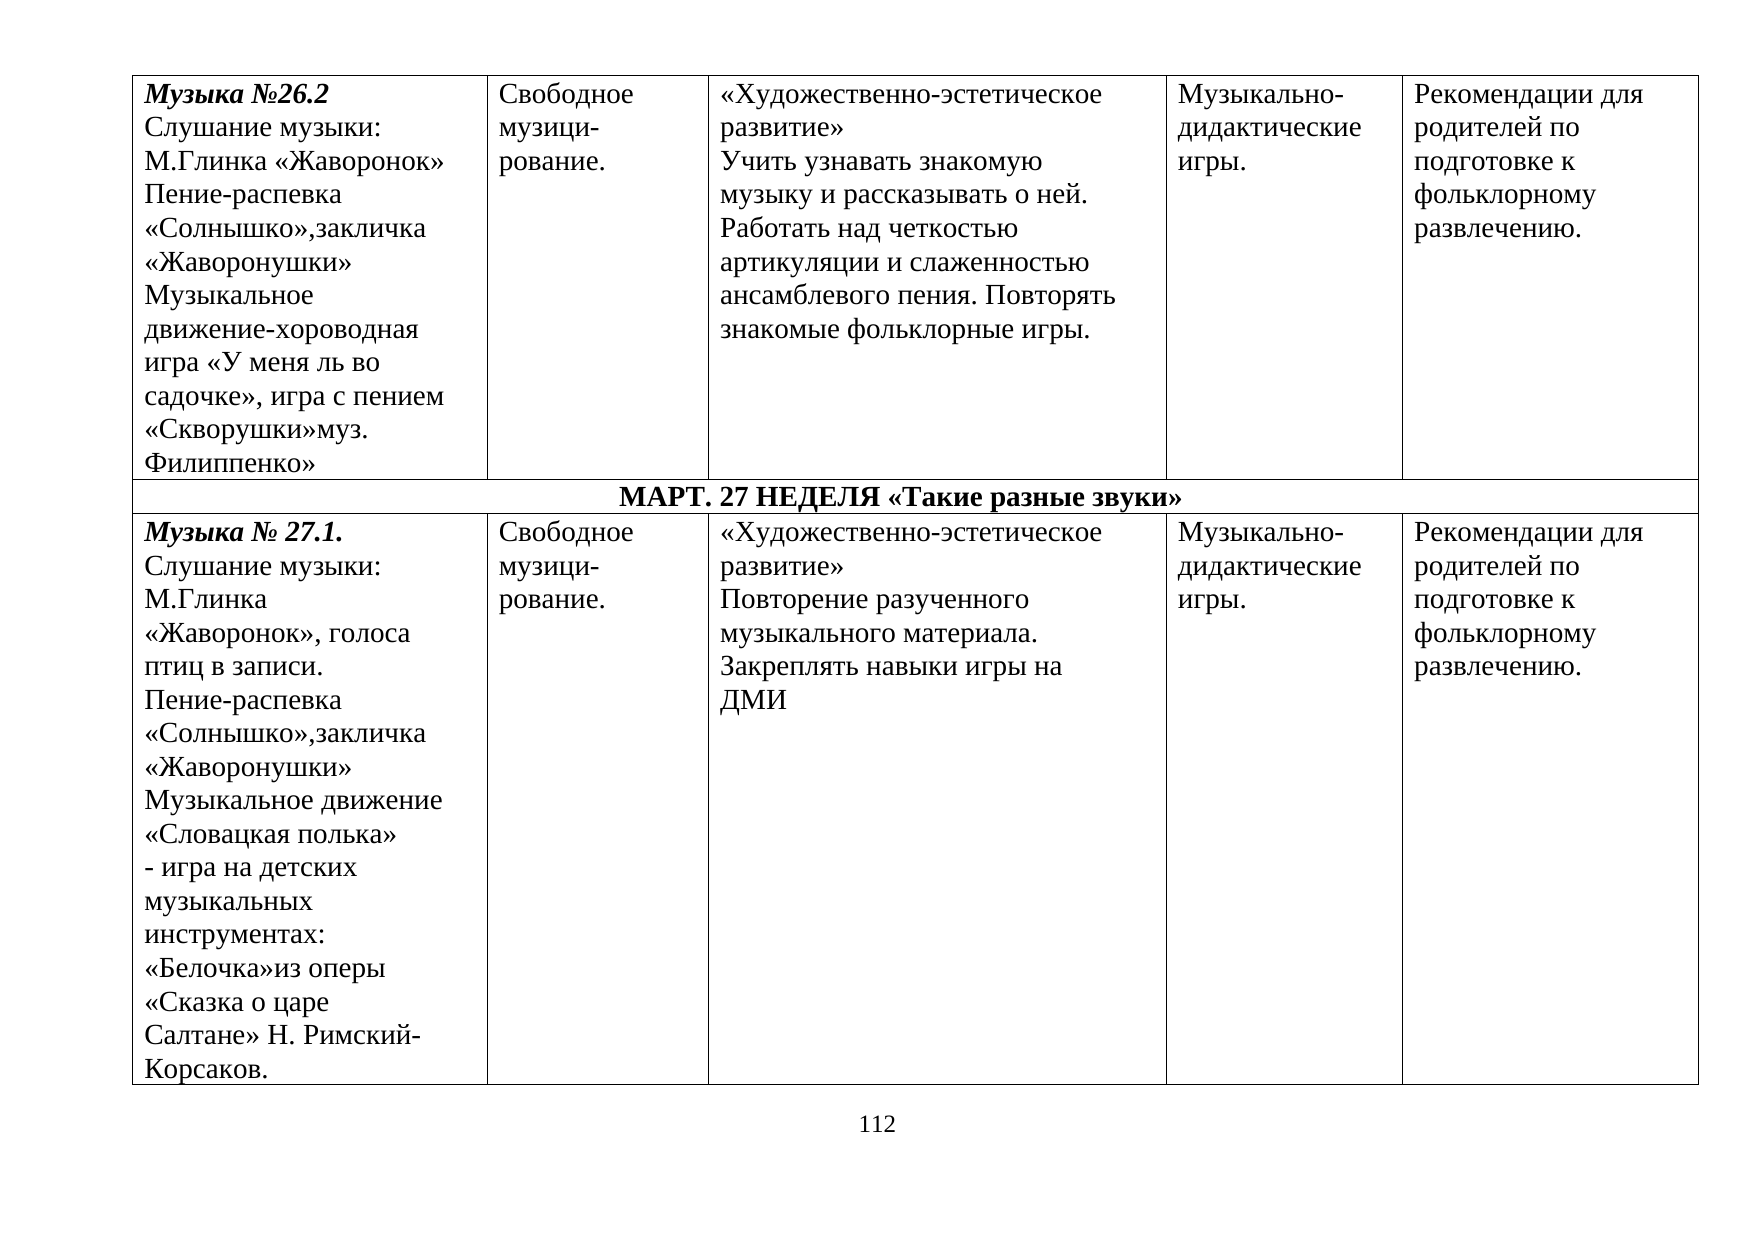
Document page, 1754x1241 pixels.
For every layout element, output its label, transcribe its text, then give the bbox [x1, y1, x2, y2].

table_cell Рекомендации для родителей по подготовке к фольклорному развлечению. [1403, 514, 1698, 1084]
table_cell «Художественно-эстетическое развитие» Повторение разученного музыкального материала. Закреплять навыки игры на ДМИ [709, 514, 1166, 1084]
table_cell Музыкально-дидактические игры. [1167, 514, 1402, 1084]
table_cell Музыкально-дидактические игры. [1167, 76, 1402, 478]
table_cell Рекомендации для родителей по подготовке к фольклорному развлечению. [1403, 76, 1698, 478]
table_cell Музыка № 27.1. Слушание музыки: М.Глинка «Жаворонок», голоса птиц в записи. Пение-распевка «Солнышко»,закличка «Жаворонушки» Музыкальное движение «Словацкая полька» - игра на детских музыкальных инструментах: «Белочка»из оперы «Сказка о царе Салтане» Н. Римский-Корсаков. [133, 514, 487, 1084]
table_cell МАРТ. 27 НЕДЕЛЯ «Такие разные звуки» [133, 480, 1698, 513]
table_cell «Художественно-эстетическое развитие» Учить узнавать знакомую музыку и рассказывать о ней. Работать над четкостью артикуляции и слаженностью ансамблевого пения. Повторять знакомые фольклорные игры. [709, 76, 1166, 478]
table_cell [488, 76, 708, 478]
table_cell Музыка №26.2 Слушание музыки: М.Глинка «Жаворонок» Пение-распевка «Солнышко»,закличка «Жаворонушки» Музыкальное движение-хороводная игра «У меня ль во садочке», игра с пением «Скворушки»муз. Филиппенко» [133, 76, 487, 478]
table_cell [488, 514, 708, 1084]
